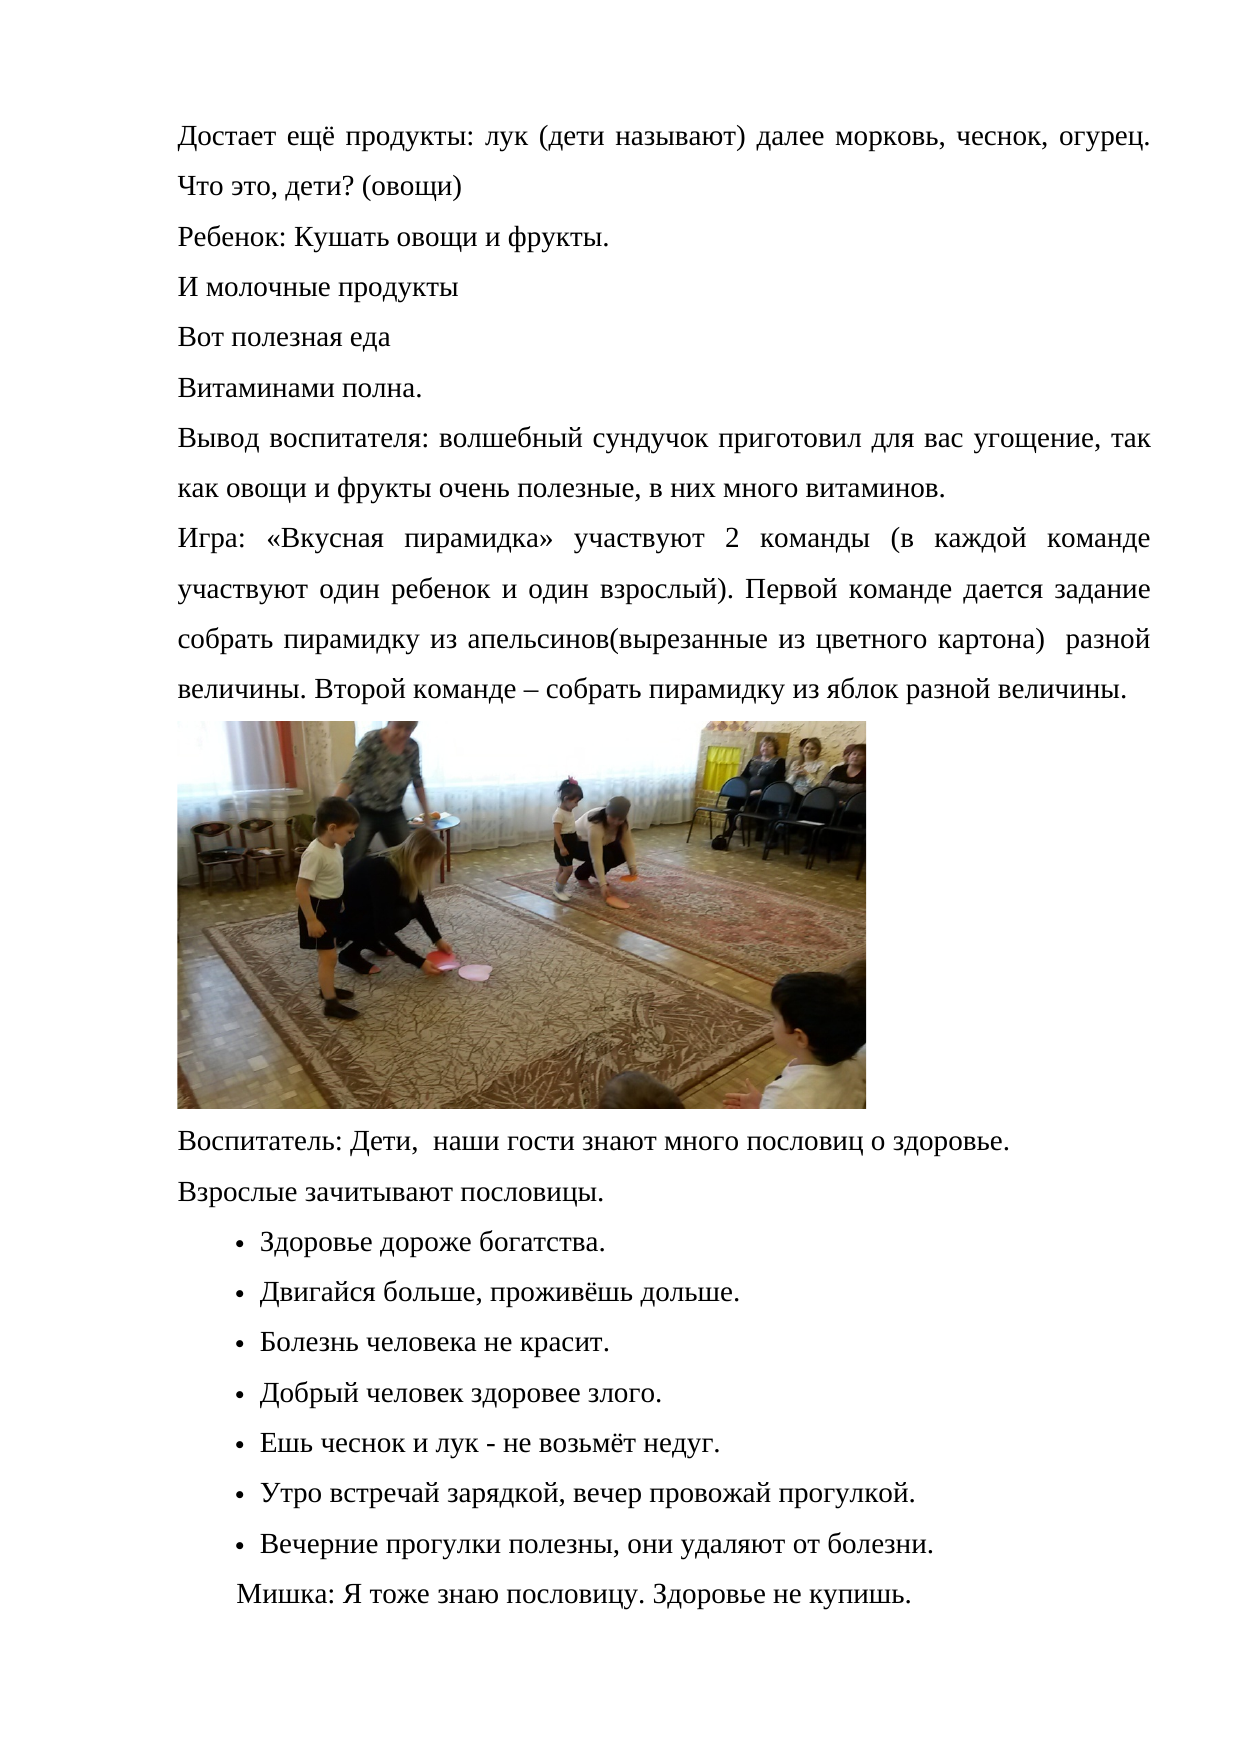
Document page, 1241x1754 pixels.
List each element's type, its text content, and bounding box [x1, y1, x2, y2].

list Утро встречай зарядкой, вечер провожай прогулкой. [177, 1476, 1152, 1509]
text Вывод воспитателя: волшебный сундучок приготовил для вас угощение, так как овощи и фрукты очень полезные, в них много витаминов. [177, 420, 1152, 504]
list Двигайся больше, проживёшь дольше. [177, 1274, 1152, 1308]
text Вот полезная еда [177, 319, 1152, 353]
text Витаминами полна. [177, 370, 1152, 403]
text Взрослые зачитывают пословицы. [177, 1174, 1152, 1207]
list Добрый человек здоровее злого. [177, 1375, 1152, 1408]
text Достает ещё продукты: лук (дети называют) далее морковь, чеснок, огурец. Что это, дети? (овощи) [177, 118, 1152, 202]
text Игра: «Вкусная пирамидка» участвуют 2 команды (в каждой команде участвуют один ребенок и один взрослый). Первой команде дается задание собрать пирамидку из апельсинов(вырезанные из цветного картона) разной величины. Второй команде – собрать пирамидку из яблок разной величины. [177, 521, 1152, 705]
list Болезнь человека не красит. [177, 1324, 1152, 1358]
text Ребенок: Кушать овощи и фрукты. [177, 219, 1152, 252]
text Мишка: Я тоже знаю пословицу. Здоровье не купишь. [236, 1576, 1152, 1610]
text И молочные продукты [177, 269, 1152, 303]
picture [177, 721, 867, 1109]
text Воспитатель: Дети, наши гости знают много пословиц о здоровье. [177, 1123, 1152, 1157]
list Вечерние прогулки полезны, они удаляют от болезни. [177, 1526, 1152, 1559]
list Ешь чеснок и лук - не возьмёт недуг. [177, 1425, 1152, 1459]
list Здоровье дороже богатства. [177, 1224, 1152, 1257]
